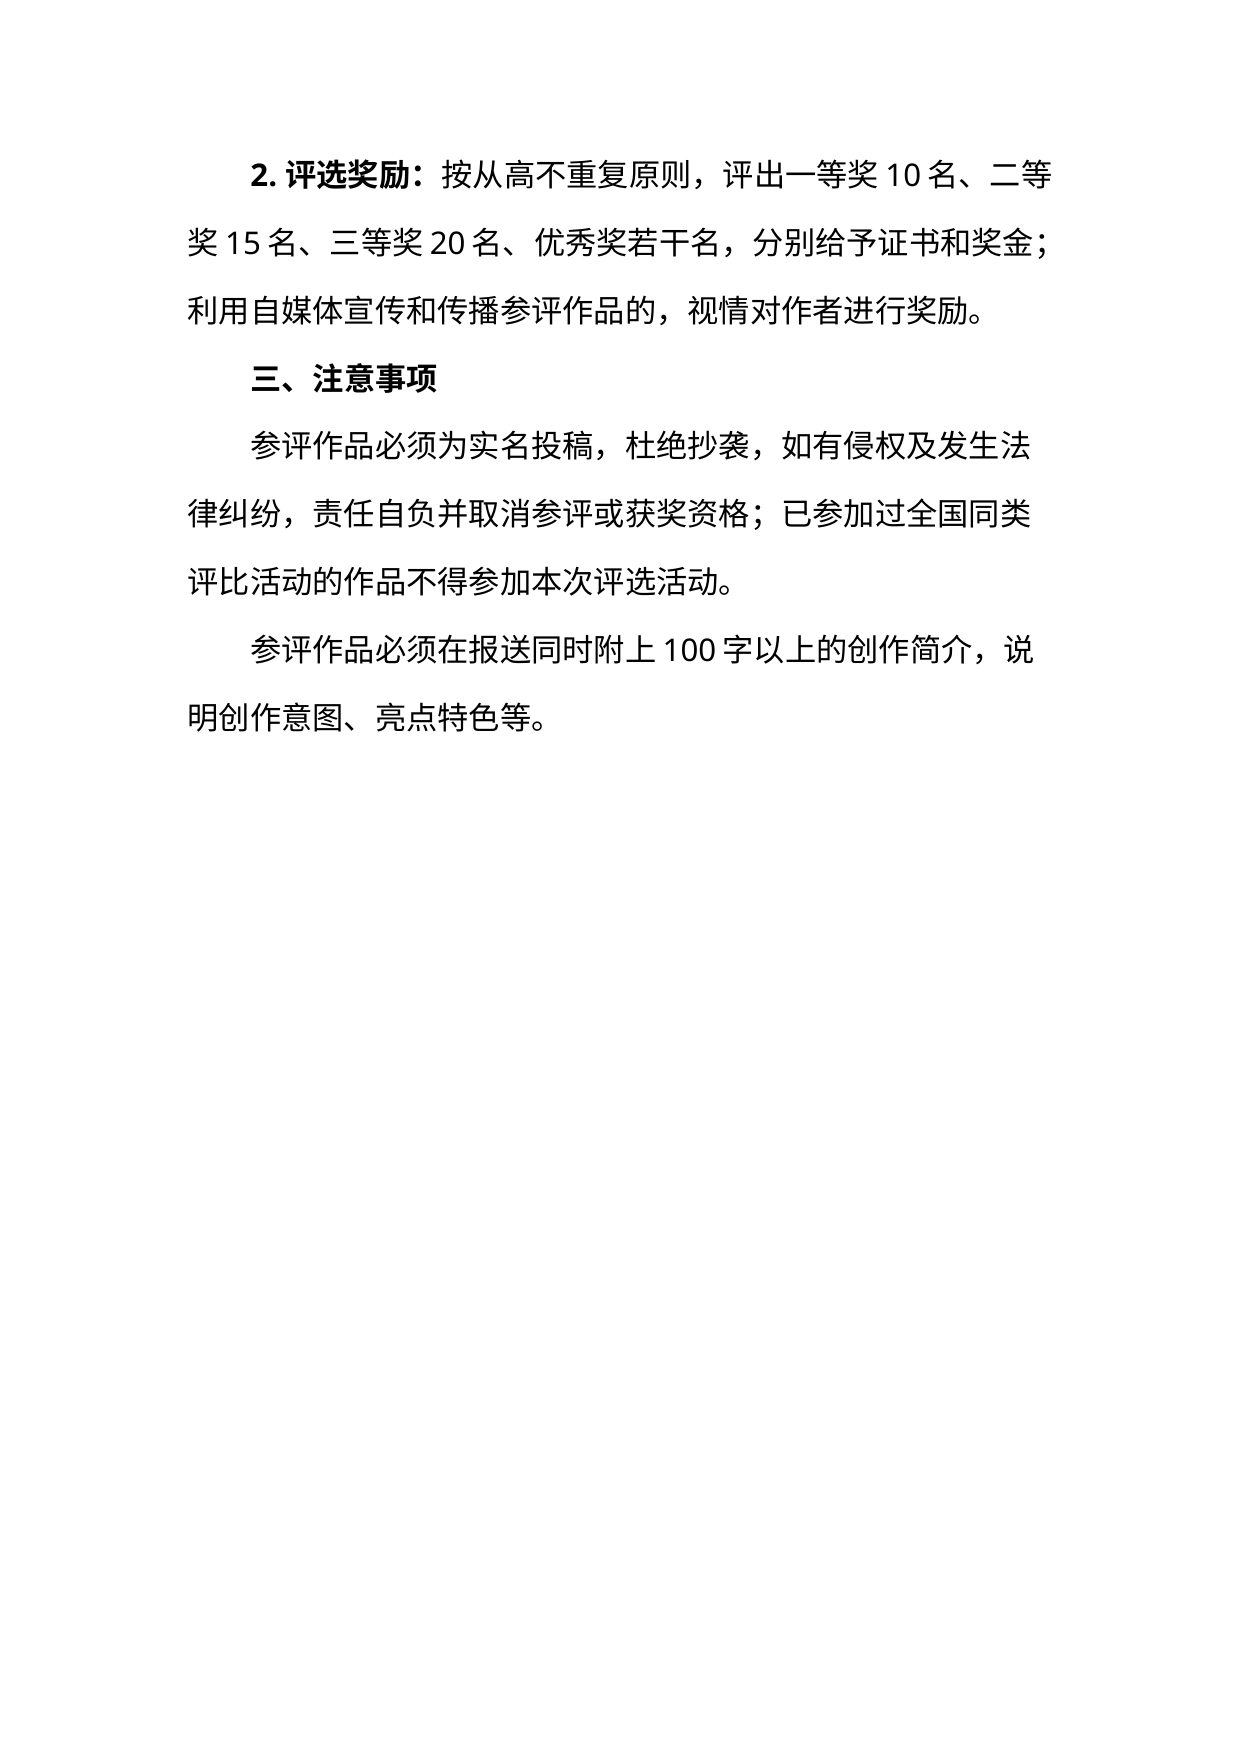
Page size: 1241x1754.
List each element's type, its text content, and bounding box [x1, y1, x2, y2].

text 2. 评选奖励：按从高不重复原则，评出一等奖10名、二等奖15名、三等奖20名、优秀奖若干名，分别给予证书和奖金；利用自媒体宣传和传播参评作品的，视情对作者进行奖励。 [187, 150, 1053, 331]
text 参评作品必须为实名投稿，杜绝抄袭，如有侵权及发生法律纠纷，责任自负并取消参评或获奖资格；已参加过全国同类评比活动的作品不得参加本次评选活动。 [187, 422, 1053, 602]
text 三、注意事项 [187, 354, 1053, 399]
text 参评作品必须在报送同时附上100字以上的创作简介，说明创作意图、亮点特色等。 [187, 625, 1053, 738]
